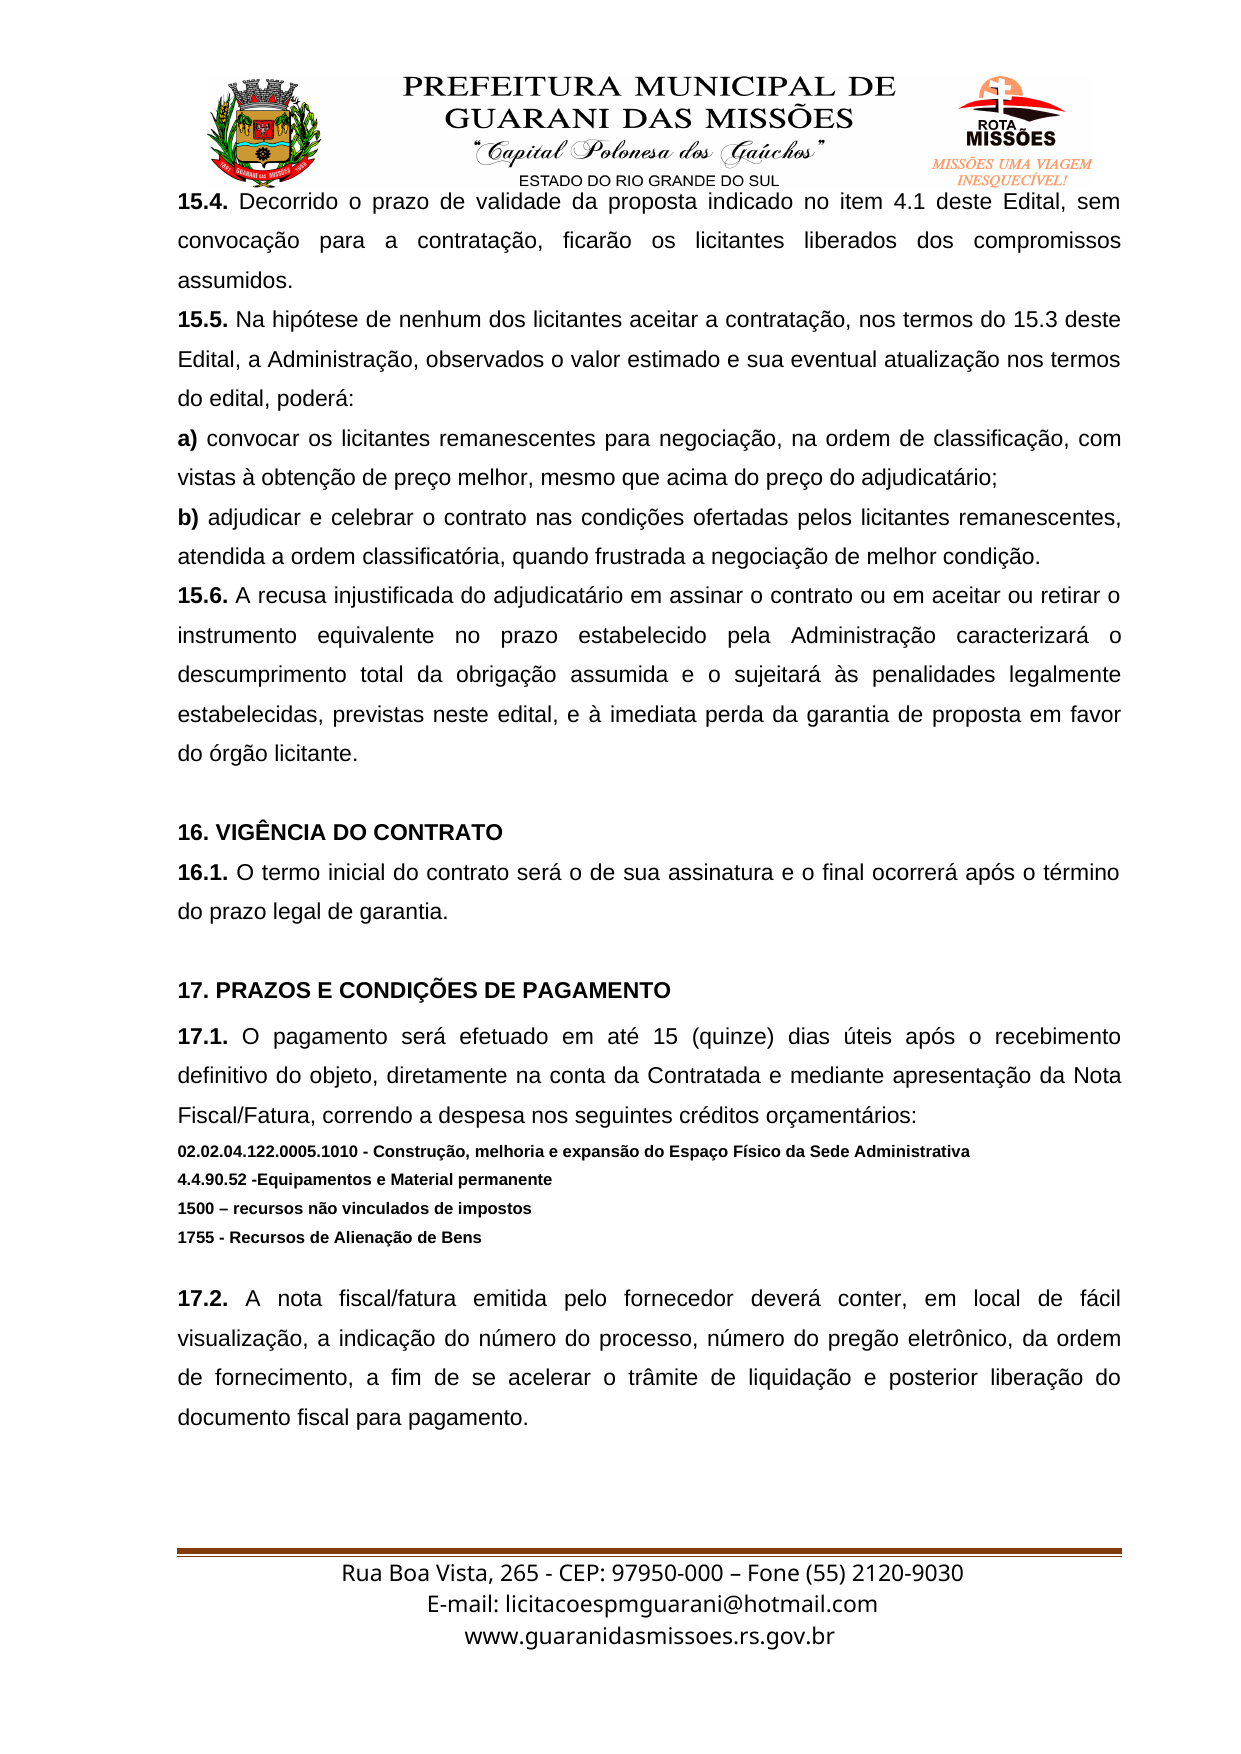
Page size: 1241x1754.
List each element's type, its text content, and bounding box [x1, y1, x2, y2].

text 16.1. O termo inicial do contrato será o de sua assinatura e o final ocorrerá após o término do prazo legal de garantia. [177, 859, 1122, 925]
text 17.2. A nota fiscal/fatura emitida pelo fornecedor deverá conter, em local de fácil visualização, a indicação do número do processo, número do pregão eletrônico, da ordem de fornecimento, a fim de se acelerar o trâmite de liquidação e posterior liberação do documento fiscal para pagamento. [177, 1285, 1122, 1430]
text a) convocar os licitantes remanescentes para negociação, na ordem de classificação, com vistas à obtenção de preço melhor, mesmo que acima do preço do adjudicatário; [177, 424, 1122, 490]
text 1755 - Recursos de Alienação de Bens [177, 1228, 1122, 1247]
text 17.1. O pagamento será efetuado em até 15 (quinze) dias úteis após o recebimento definitivo do objeto, diretamente na conta da Contratada e mediante apresentação da Nota Fiscal/Fatura, correndo a despesa nos seguintes créditos orçamentários: [177, 1023, 1122, 1128]
text 16. VIGÊNCIA DO CONTRATO [177, 819, 1122, 846]
text 1500 – recursos não vinculados de impostos [177, 1199, 1122, 1218]
picture [206, 76, 1093, 188]
text 15.6. A recusa injustificada do adjudicatário em assinar o contrato ou em aceitar ou retirar o instrumento equivalente no prazo estabelecido pela Administração caracterizará o descumprimento total da obrigação assumida e o sujeitará às penalidades legalmente estabelecidas, previstas neste edital, e à imediata perda da garantia de proposta em favor do órgão licitante. [177, 582, 1122, 767]
text b) adjudicar e celebrar o contrato nas condições ofertadas pelos licitantes remanescentes, atendida a ordem classificatória, quando frustrada a negociação de melhor condição. [177, 503, 1122, 569]
text 15.4. Decorrido o prazo de validade da proposta indicado no item 4.1 deste Edital, sem convocação para a contratação, ficarão os licitantes liberados dos compromissos assumidos. [177, 188, 1122, 293]
text 15.5. Na hipótese de nenhum dos licitantes aceitar a contratação, nos termos do 15.3 deste Edital, a Administração, observados o valor estimado e sua eventual atualização nos termos do edital, poderá: [177, 306, 1122, 411]
text 17. PRAZOS E CONDIÇÕES DE PAGAMENTO [177, 977, 1122, 1004]
text 4.4.90.52 -Equipamentos e Material permanente [177, 1170, 1122, 1189]
text 02.02.04.122.0005.1010 - Construção, melhoria e expansão do Espaço Físico da Sede Administrativa [177, 1141, 1122, 1161]
